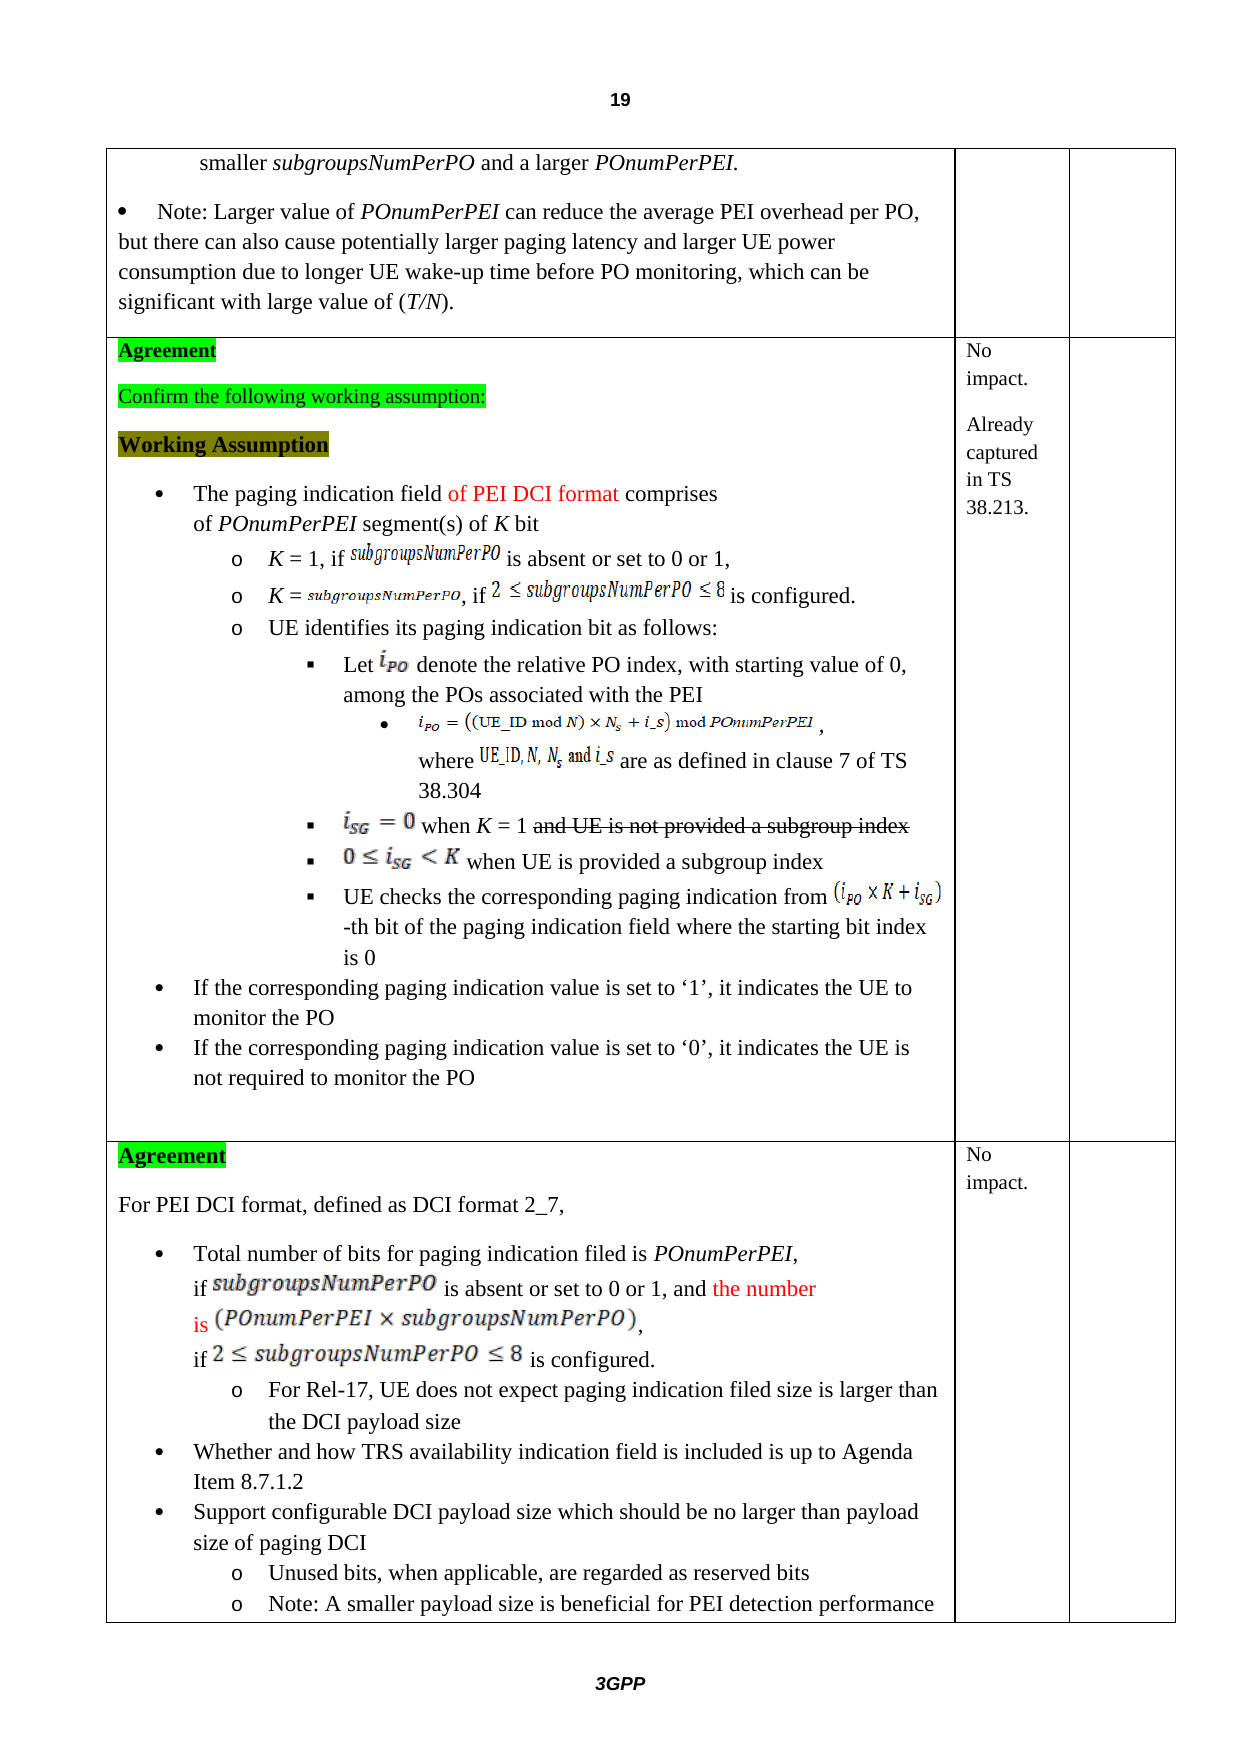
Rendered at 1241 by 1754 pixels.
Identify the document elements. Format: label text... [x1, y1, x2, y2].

picture [350, 540, 501, 567]
picture [343, 807, 415, 834]
table_cell No impact. Already captured in TS 38.213. [956, 338, 1069, 1141]
picture [307, 587, 461, 604]
picture [212, 1341, 524, 1368]
picture [492, 577, 725, 604]
table_cell [1070, 149, 1175, 337]
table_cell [107, 1142, 954, 1622]
table_cell [1070, 338, 1175, 1141]
picture [480, 741, 614, 768]
picture [212, 1270, 438, 1297]
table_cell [956, 149, 1069, 337]
picture [418, 711, 813, 733]
picture [214, 1305, 638, 1332]
table_cell Agreement Confirm the following working assumption: Working Assumption The paging indication field of PEI DCI format comprises of POnumPerPEI segment(s) of K bit K = 1, if is absent or set to 0 or 1, K = , if is configured. UE identifies its paging indication bit as follows: Let denote the relative PO index, with starting value of 0, among the POs associated with the PEI , where are as defined in clause 7 of TS 38.304 when K = 1 and UE is not provided a subgroup index when UE is provided a subgroup index UE checks the corresponding paging indication from -th bit of the paging indication field where the starting bit index is 0 If the corresponding paging indication value is set to ‘1’, it indicates the UE to monitor the PO If the corresponding paging indication value is set to ‘0’, it indicates the UE is not required to monitor the PO [107, 338, 954, 1141]
table_cell No impact. [956, 1142, 1069, 1622]
picture [379, 645, 411, 672]
table_cell [1070, 1142, 1175, 1622]
picture [343, 842, 461, 869]
picture [833, 877, 941, 905]
